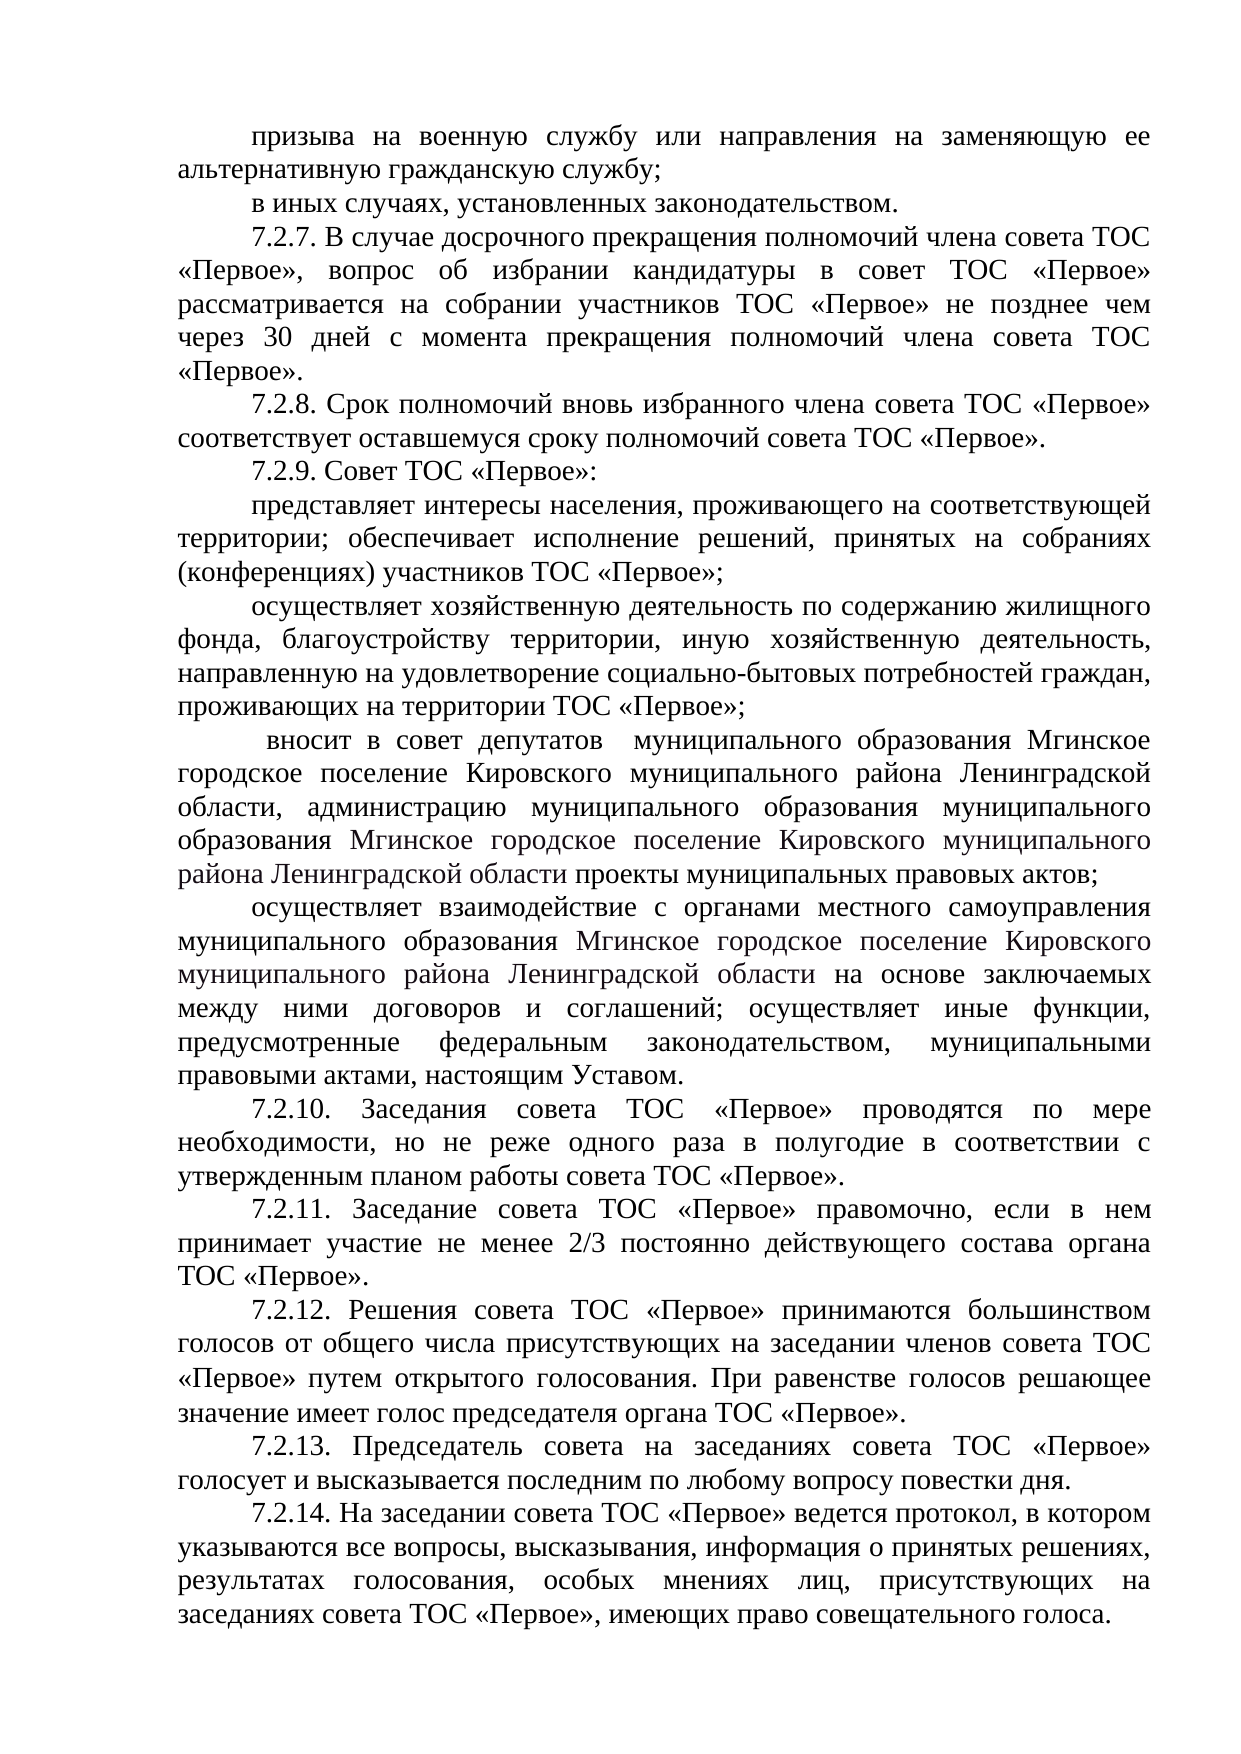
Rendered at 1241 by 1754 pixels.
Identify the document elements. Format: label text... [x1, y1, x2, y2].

text представляет интересы населения, проживающего на соответствующей территории; обеспечивает исполнение решений, принятых на собраниях (конференциях) участников ТОС «Первое»; [177, 487, 1152, 588]
text вносит в совет депутатов муниципального образования Мгинское городское поселение Кировского муниципального района Ленинградской области, администрацию муниципального образования муниципального образования Мгинское городское поселение Кировского муниципального района Ленинградской области проекты муниципальных правовых актов; [177, 722, 1152, 889]
text осуществляет взаимодействие с органами местного самоуправления муниципального образования Мгинское городское поселение Кировского муниципального района Ленинградской области на основе заключаемых между ними договоров и соглашений; осуществляет иные функции, предусмотренные федеральным законодательством, муниципальными правовыми актами, настоящим Уставом. [177, 889, 1152, 1091]
text 7.2.7. В случае досрочного прекращения полномочий члена совета ТОС «Первое», вопрос об избрании кандидатуры в совет ТОС «Первое» рассматривается на собрании участников ТОС «Первое» не позднее чем через 30 дней с момента прекращения полномочий члена совета ТОС «Первое». [177, 219, 1152, 386]
text в иных случаях, установленных законодательством. [177, 185, 1152, 219]
text 7.2.13. Председатель совета на заседаниях совета ТОС «Первое» голосует и высказывается последним по любому вопросу повестки дня. [177, 1428, 1152, 1495]
text 7.2.12. Решения совета TOC «Первое» принимаются большинством голосов от общего числа присутствующих на заседании членов совета ТОС «Первое» путем открытого голосования. При равенстве голосов решающее значение имеет голос председателя органа ТОС «Первое». [177, 1292, 1152, 1428]
text 7.2.10. Заседания совета ТОС «Первое» проводятся по мере необходимости, но не реже одного раза в полугодие в соответствии с утвержденным планом работы совета ТОС «Первое». [177, 1091, 1152, 1191]
text призыва на военную службу или направления на заменяющую ее альтернативную гражданскую службу; [177, 118, 1152, 185]
text осуществляет хозяйственную деятельность по содержанию жилищного фонда, благоустройству территории, иную хозяйственную деятельность, направленную на удовлетворение социально-бытовых потребностей граждан, проживающих на территории ТОС «Первое»; [177, 588, 1152, 722]
text 7.2.14. На заседании совета ТОС «Первое» ведется протокол, в котором указываются все вопросы, высказывания, информация о принятых решениях, результатах голосования, особых мнениях лиц, присутствующих на заседаниях совета ТОС «Первое», имеющих право совещательного голоса. [177, 1495, 1152, 1629]
text 7.2.11. Заседание совета ТОС «Первое» правомочно, если в нем принимает участие не менее 2/3 постоянно действующего состава органа ТОС «Первое». [177, 1191, 1152, 1292]
text 7.2.9. Совет ТОС «Первое»: [177, 453, 1152, 487]
text 7.2.8. Срок полномочий вновь избранного члена совета ТОС «Первое» соответствует оставшемуся сроку полномочий совета ТОС «Первое». [177, 386, 1152, 453]
